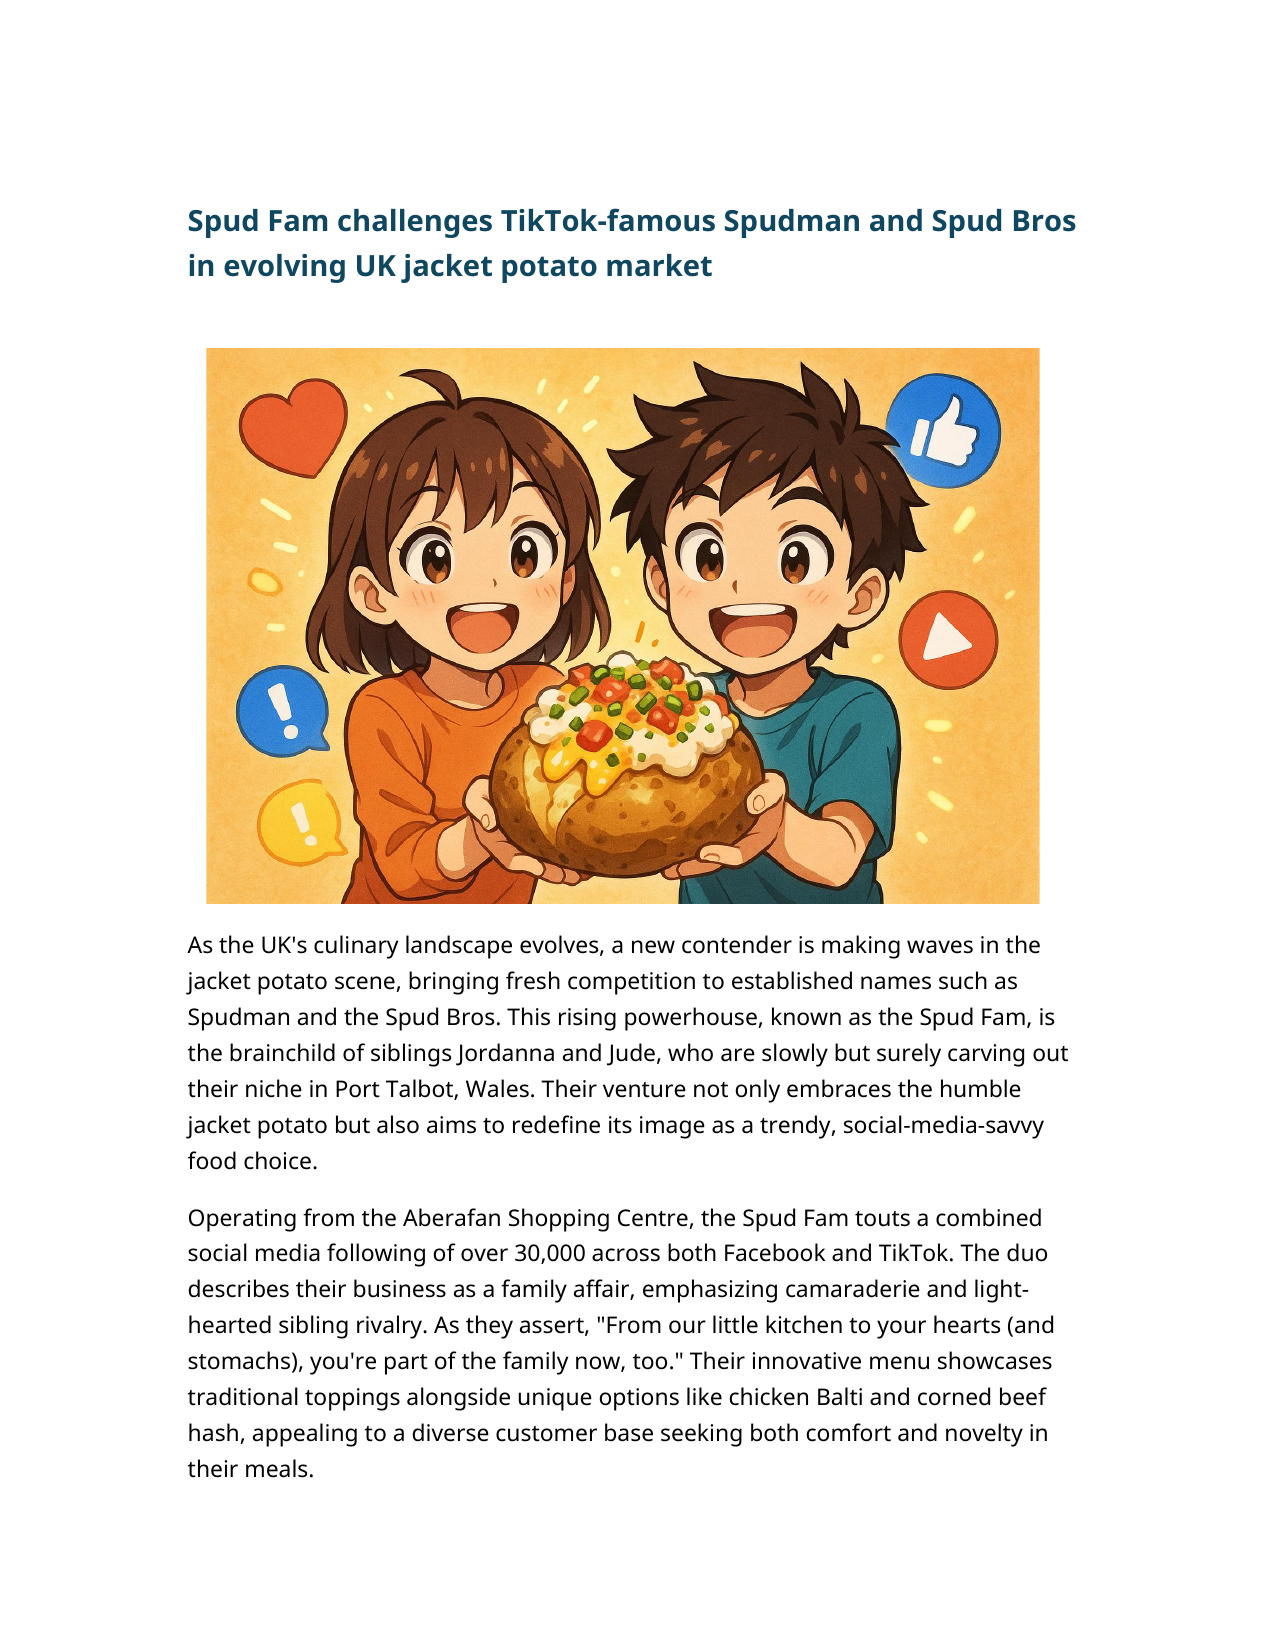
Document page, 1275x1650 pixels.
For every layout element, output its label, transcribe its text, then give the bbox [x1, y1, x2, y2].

picture [206, 348, 1040, 904]
text As the UK's culinary landscape evolves, a new contender is making waves in the jacket potato scene, bringing fresh competition to established names such as Spudman and the Spud Bros. This rising powerhouse, known as the Spud Fam, is the brainchild of siblings Jordanna and Jude, who are slowly but surely carving out their niche in Port Talbot, Wales. Their venture not only embraces the humble jacket potato but also aims to redefine its image as a trendy, social-media-savvy food choice. [187, 929, 1087, 1176]
subtitle Spud Fam challenges TikTok-famous Spudman and Spud Bros in evolving UK jacket potato market [187, 200, 1087, 285]
text Operating from the Aberafan Shopping Centre, the Spud Fam touts a combined social media following of over 30,000 across both Facebook and TikTok. The duo describes their business as a family affair, emphasizing camaraderie and light-hearted sibling rivalry. As they assert, "From our little kitchen to your hearts (and stomachs), you're part of the family now, too." Their innovative menu showcases traditional toppings alongside unique options like chicken Balti and corned beef hash, appealing to a diverse customer base seeking both comfort and novelty in their meals. [187, 1201, 1087, 1484]
